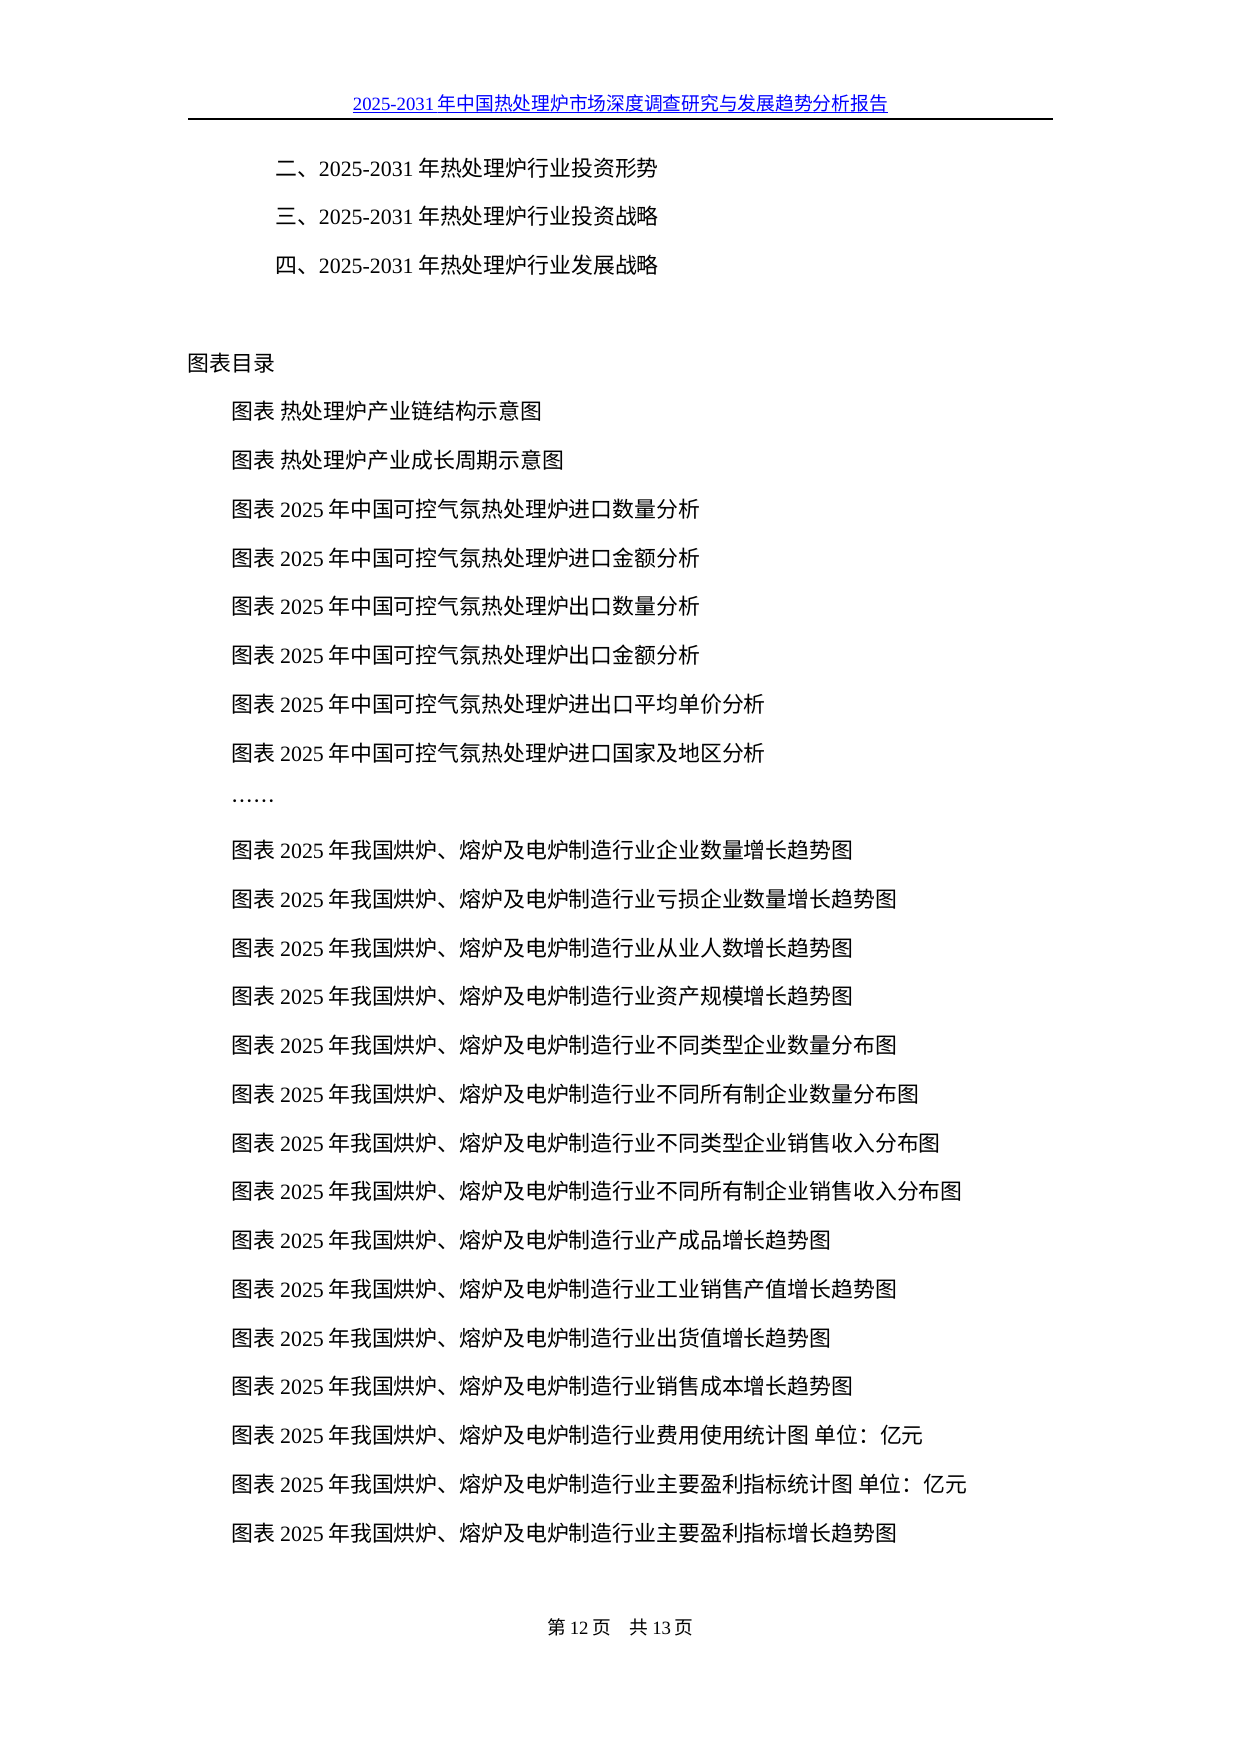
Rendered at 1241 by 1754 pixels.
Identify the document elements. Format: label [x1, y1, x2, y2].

text [187, 150, 1053, 1548]
